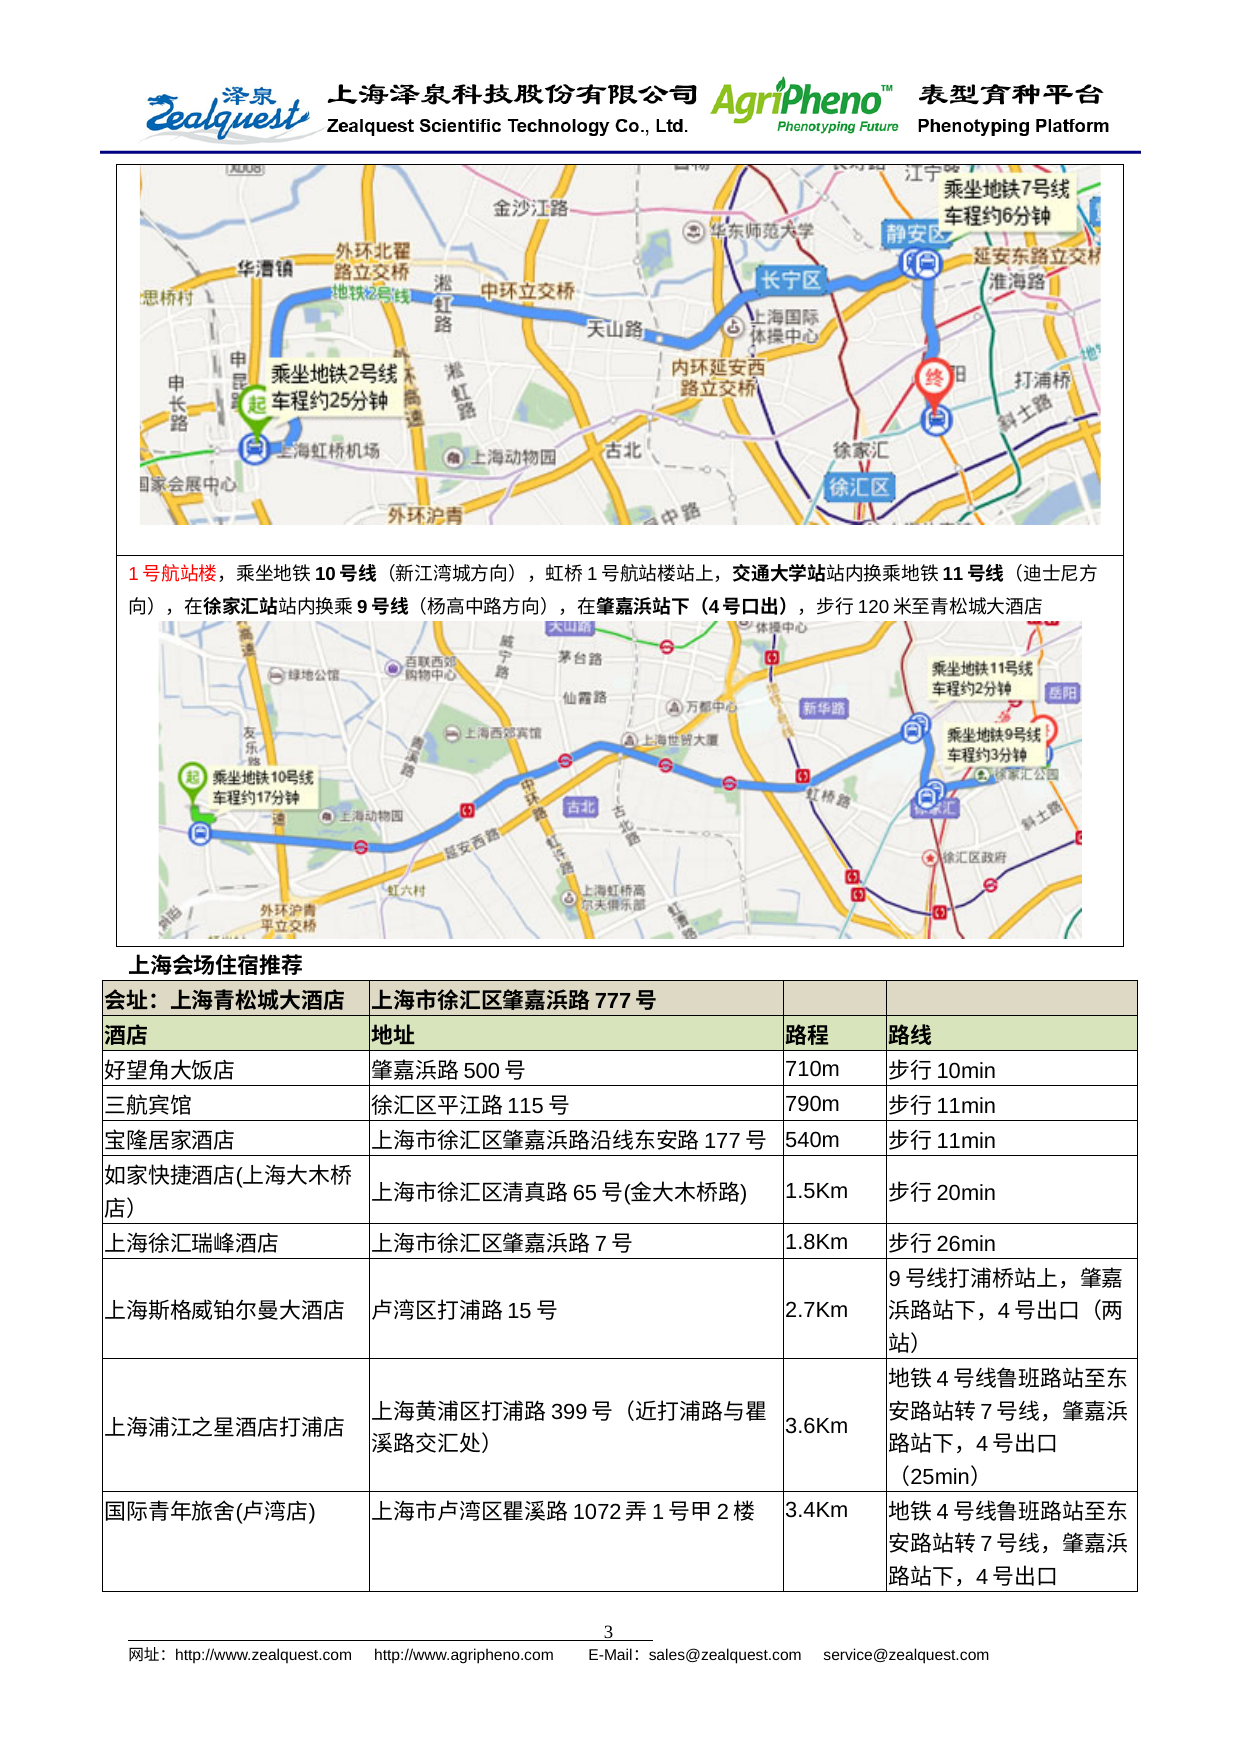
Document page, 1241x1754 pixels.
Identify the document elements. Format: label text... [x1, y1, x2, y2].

table_header 上海市徐汇区肇嘉浜路777号 [370, 981, 783, 1015]
table_cell 上海徐汇瑞峰酒店 [103, 1224, 369, 1258]
table_cell 卢湾区打浦路15号 [370, 1259, 783, 1358]
table_header 会址：上海青松城大酒店 [103, 981, 369, 1015]
picture [139, 165, 1101, 525]
table_header [784, 981, 886, 1015]
table_cell 步行10min [887, 1051, 1137, 1085]
picture [158, 621, 1082, 939]
table_cell 宝隆居家酒店 [103, 1121, 369, 1155]
table_cell 地铁约50分钟： 2号航站楼，乘坐地铁2号线（广兰路方向），虹桥2号航站楼站上，静安寺站站内换乘地铁7号线（花木路方向），在肇嘉浜站下（4号口出），步行120米至青松城大酒店； [117, 165, 1123, 555]
table_cell 3.6Km [784, 1359, 886, 1491]
table_cell 如家快捷酒店(上海大木桥店） [103, 1156, 369, 1223]
table_cell 上海市徐汇区肇嘉浜路7号 [370, 1224, 783, 1258]
table_cell 1.5Km [784, 1156, 886, 1223]
table_cell 上海市卢湾区瞿溪路1072弄1号甲2楼 [370, 1492, 783, 1591]
table_cell 710m [784, 1051, 886, 1085]
table_cell 上海黄浦区打浦路399号（近打浦路与瞿溪路交汇处） [370, 1359, 783, 1491]
table_cell 上海斯格威铂尔曼大酒店 [103, 1259, 369, 1358]
table_cell 路程 [784, 1016, 886, 1050]
table_cell 步行20min [887, 1156, 1137, 1223]
table_cell 好望角大饭店 [103, 1051, 369, 1085]
table_cell 路线 [887, 1016, 1137, 1050]
table_cell 上海浦江之星酒店打浦店 [103, 1359, 369, 1491]
table_cell 9号线打浦桥站上，肇嘉浜路站下，4号出口（两站） [887, 1259, 1137, 1358]
table_cell 1.8Km [784, 1224, 886, 1258]
table_cell 2.7Km [784, 1259, 886, 1358]
table_cell 徐汇区平江路115号 [370, 1086, 783, 1120]
table_cell 步行11min [887, 1121, 1137, 1155]
table_cell 步行11min [887, 1086, 1137, 1120]
table_cell 地址 [370, 1016, 783, 1050]
picture [98, 73, 1143, 155]
table_cell 国际青年旅舍(卢湾店) [103, 1492, 369, 1591]
table_cell 540m [784, 1121, 886, 1155]
table_cell 步行26min [887, 1224, 1137, 1258]
text 上海会场住宿推荐 [128, 947, 1113, 980]
table_cell 3.4Km [784, 1492, 886, 1591]
table_cell 上海市徐汇区清真路65号(金大木桥路) [370, 1156, 783, 1223]
table_cell 地铁4号线鲁班路站至东安路站转7号线，肇嘉浜路站下，4号出口（25min） [887, 1492, 1137, 1591]
table_cell 三航宾馆 [103, 1086, 369, 1120]
table_cell 790m [784, 1086, 886, 1120]
table_cell 1号航站楼，乘坐地铁10号线（新江湾城方向），虹桥1号航站楼站上，交通大学站站内换乘地铁11号线（迪士尼方向），在徐家汇站站内换乘9号线（杨高中路方向），在肇嘉浜站下（4号口出），步行120米至青松城大酒店 [117, 556, 1123, 946]
table_header [887, 981, 1137, 1015]
table_cell 肇嘉浜路500号 [370, 1051, 783, 1085]
table_cell 上海市徐汇区肇嘉浜路沿线东安路177号 [370, 1121, 783, 1155]
table_cell 酒店 [103, 1016, 369, 1050]
table_cell 地铁4号线鲁班路站至东安路站转7号线，肇嘉浜路站下，4号出口（25min） [887, 1359, 1137, 1491]
